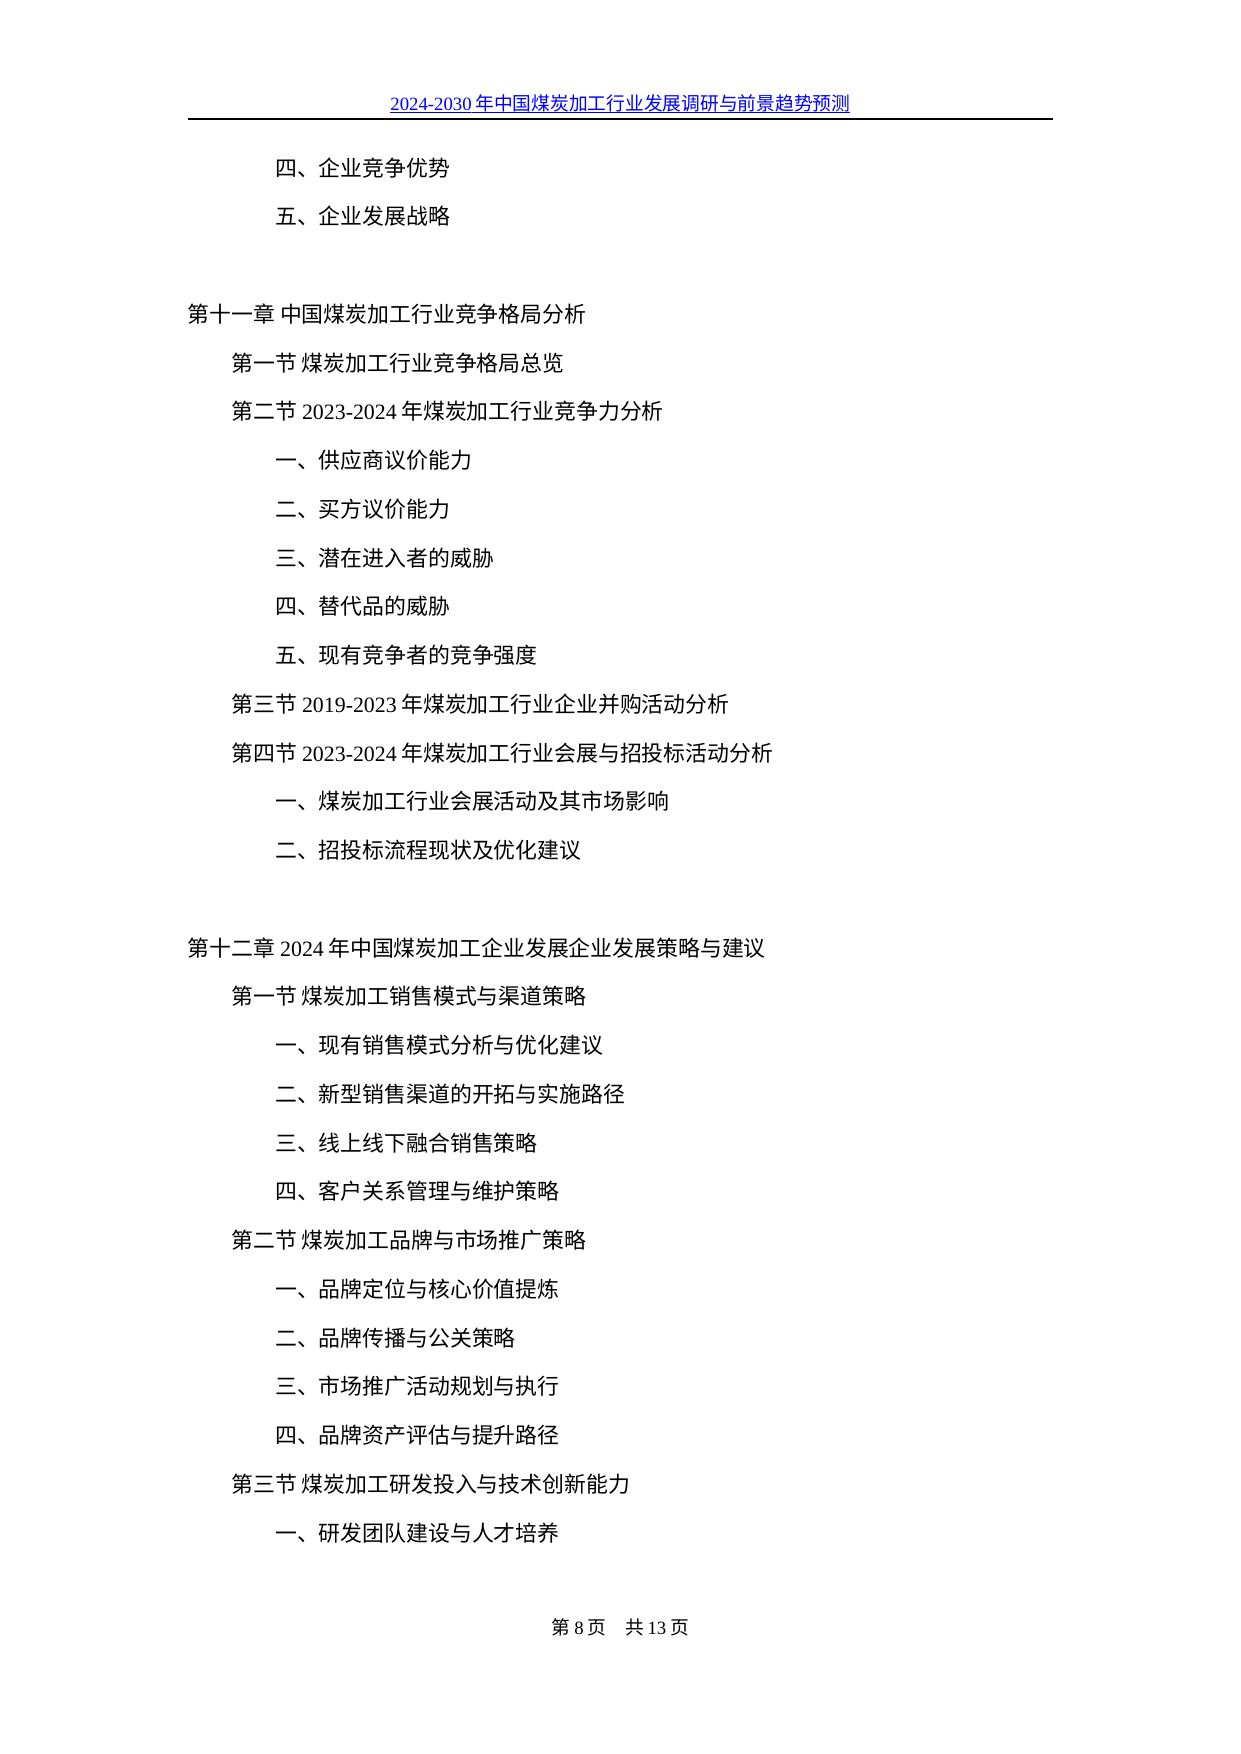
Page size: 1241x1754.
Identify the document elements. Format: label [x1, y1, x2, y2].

text [187, 150, 1053, 1548]
